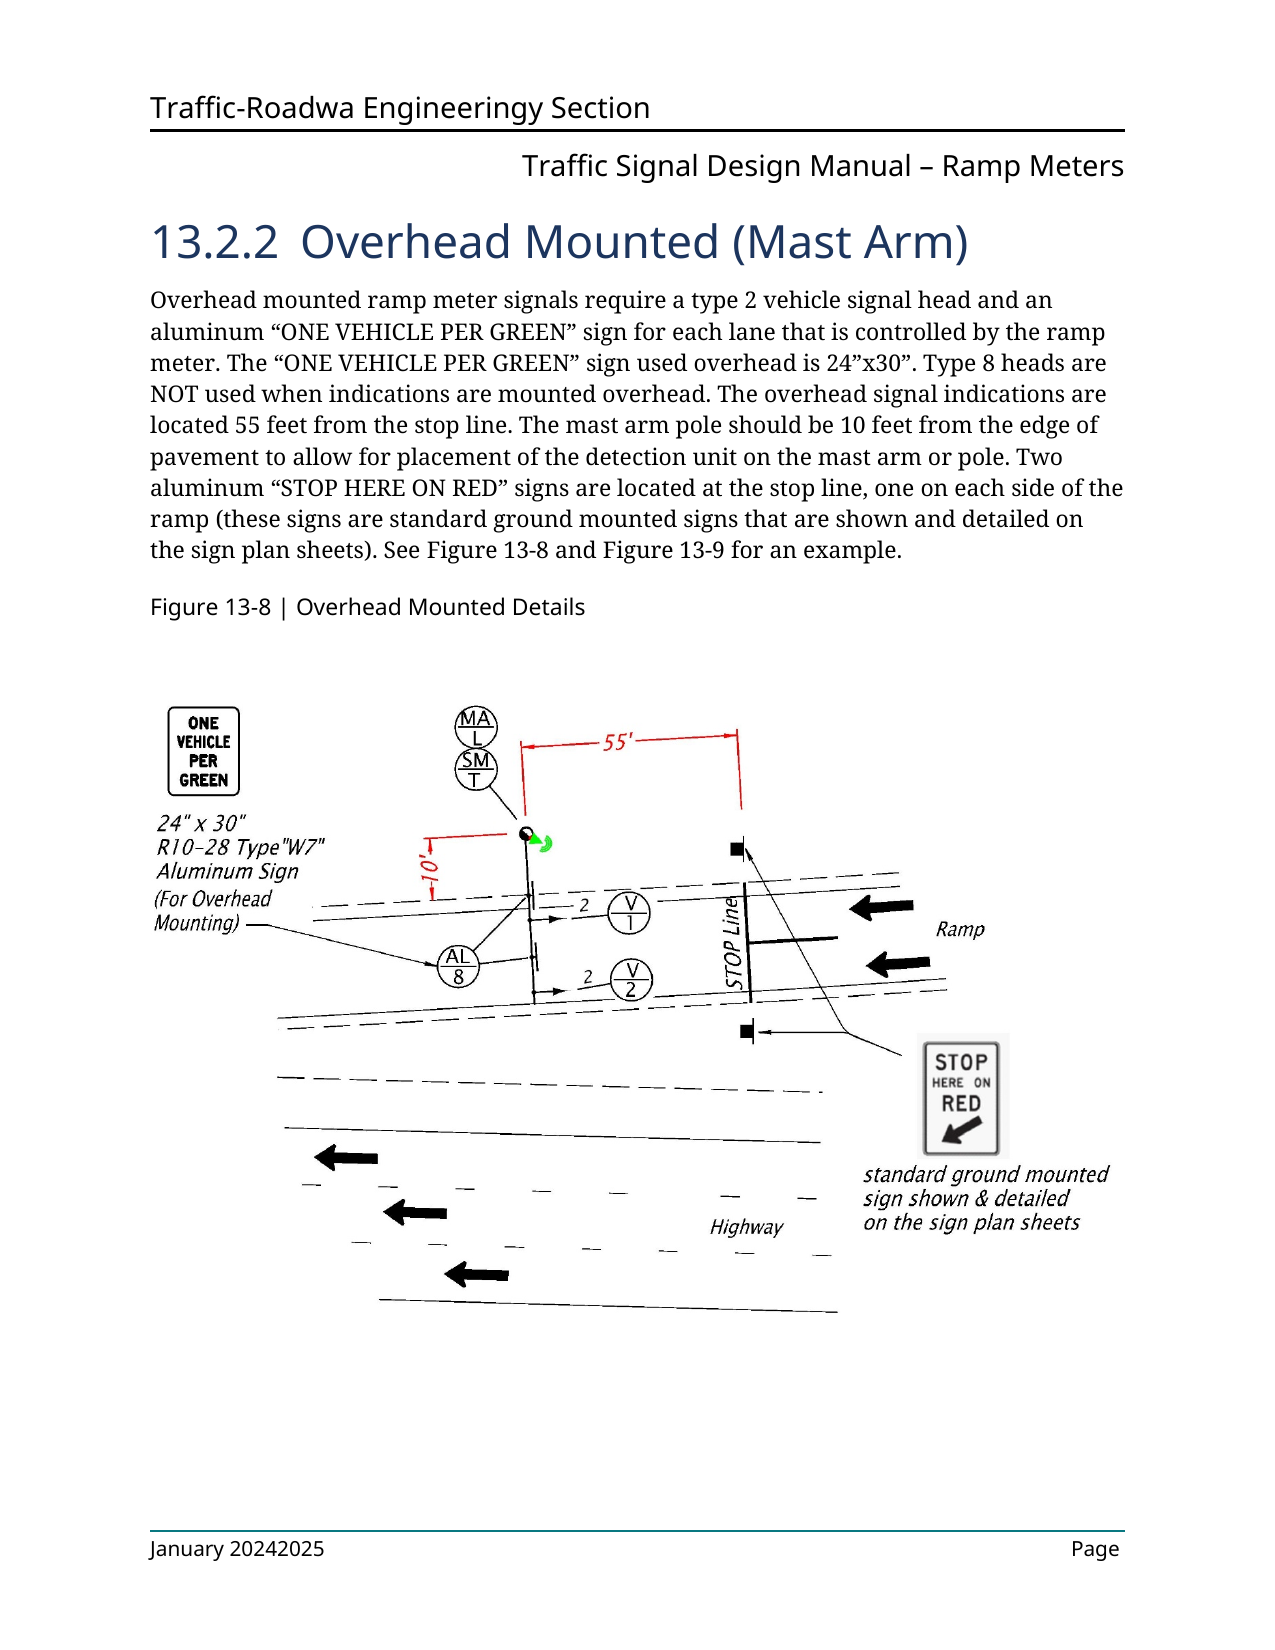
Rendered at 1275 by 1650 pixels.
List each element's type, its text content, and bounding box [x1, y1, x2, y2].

subtitle Overhead Mounted (Mast Arm) [150, 209, 1125, 272]
text Overhead mounted ramp meter signals require a type 2 vehicle signal head and an aluminum “ONE VEHICLE PER GREEN” sign for each lane that is controlled by the ramp meter. The “ONE VEHICLE PER GREEN” sign used overhead is 24”x30”. Type 8 heads are NOT used when indications are mounted overhead. The overhead signal indications are located 55 feet from the stop line. The mast arm pole should be 10 feet from the edge of pavement to allow for placement of the detection unit on the mast arm or pole. Two aluminum “STOP HERE ON RED” signs are located at the stop line, one on each side of the ramp (these signs are standard ground mounted signs that are shown and detailed on the sign plan sheets). See Figure 13-8 and Figure 13-9 for an example. [150, 284, 1125, 566]
picture [150, 647, 1125, 1344]
text Figure 13-8 | Overhead Mounted Details [150, 591, 1125, 622]
